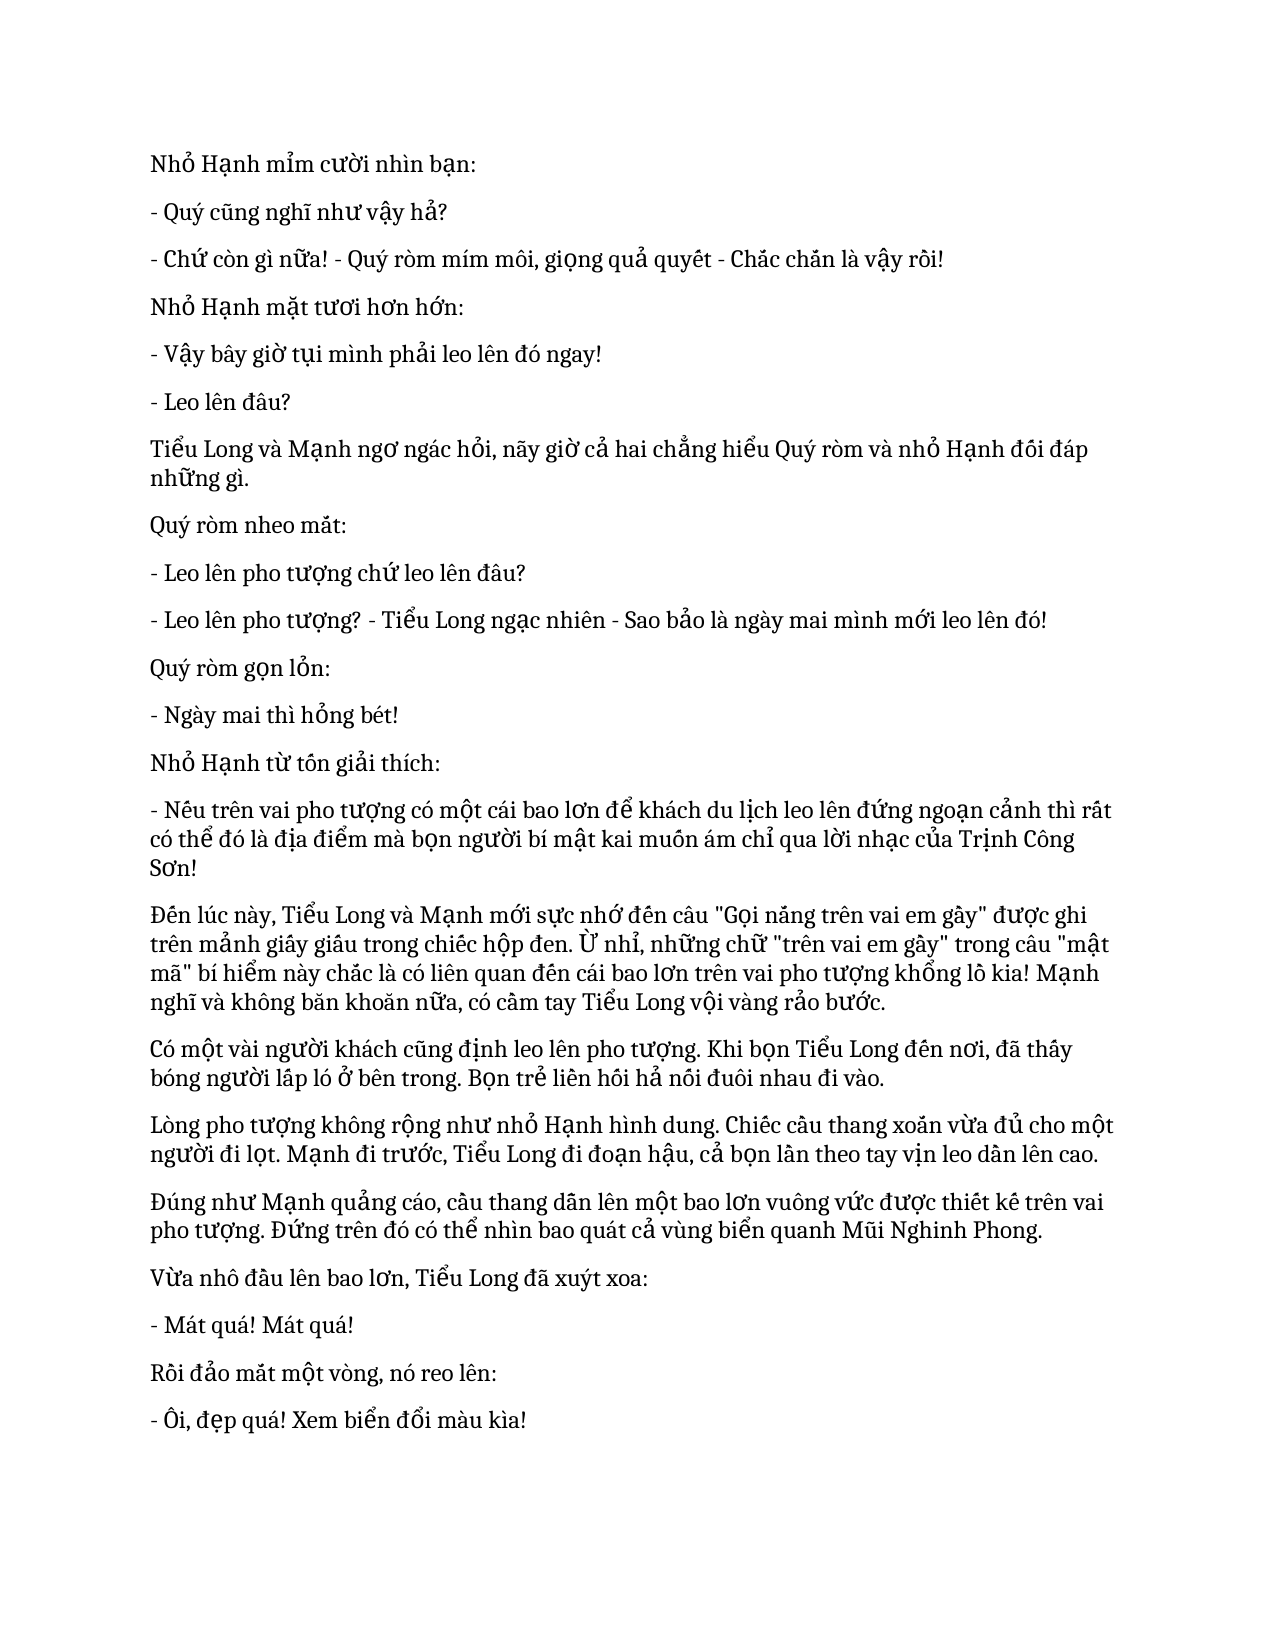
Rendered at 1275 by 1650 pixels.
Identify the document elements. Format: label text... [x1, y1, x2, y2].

text Lòng pho tượng không rộng như nhỏ Hạnh hình dung. Chiếc cầu thang xoắn vừa đủ cho một người đi lọt. Mạnh đi trước, Tiểu Long đi đoạn hậu, cả bọn lần theo tay vịn leo dần lên cao. [150, 1111, 1125, 1169]
text Nhỏ Hạnh mỉm cười nhìn bạn: [150, 150, 1125, 179]
text Vừa nhô đầu lên bao lơn, Tiểu Long đã xuýt xoa: [150, 1264, 1125, 1292]
text - Nếu trên vai pho tượng có một cái bao lơn để khách du lịch leo lên đứng ngoạn cảnh thì rất có thể đó là địa điểm mà bọn người bí mật kai muốn ám chỉ qua lời nhạc của Trịnh Công Sơn! [150, 796, 1125, 882]
text Quý ròm nheo mắt: [150, 511, 1125, 540]
text - Chứ còn gì nữa! - Quý ròm mím môi, giọng quả quyết - Chắc chắn là vậy rồi! [150, 245, 1125, 274]
text Có một vài người khách cũng định leo lên pho tượng. Khi bọn Tiểu Long đến nơi, đã thấy bóng người lấp ló ở bên trong. Bọn trẻ liền hối hả nối đuôi nhau đi vào. [150, 1035, 1125, 1092]
text - Ôi, đẹp quá! Xem biển đổi màu kìa! [150, 1406, 1125, 1435]
text - Quý cũng nghĩ như vậy hả? [150, 197, 1125, 226]
text - Leo lên đâu? [150, 387, 1125, 416]
text Nhỏ Hạnh mặt tươi hơn hớn: [150, 292, 1125, 321]
text Nhỏ Hạnh từ tốn giải thích: [150, 749, 1125, 777]
text Đúng như Mạnh quảng cáo, cầu thang dẫn lên một bao lơn vuông vức được thiết kế trên vai pho tượng. Đứng trên đó có thể nhìn bao quát cả vùng biển quanh Mũi Nghinh Phong. [150, 1187, 1125, 1245]
text - Mát quá! Mát quá! [150, 1311, 1125, 1340]
text - Leo lên pho tượng? - Tiểu Long ngạc nhiên - Sao bảo là ngày mai mình mới leo lên đó! [150, 606, 1125, 635]
text - Vậy bây giờ tụi mình phải leo lên đó ngay! [150, 340, 1125, 369]
text Đến lúc này, Tiểu Long và Mạnh mới sực nhớ đến câu "Gọi nắng trên vai em gầy" được ghi trên mảnh giấy giấu trong chiếc hộp đen. Ừ nhỉ, những chữ "trên vai em gầy" trong câu "mật mã" bí hiểm này chắc là có liên quan đến cái bao lơn trên vai pho tượng khổng lồ kia! Mạnh nghĩ và không băn khoăn nữa, có cầm tay Tiểu Long vội vàng rảo bước. [150, 901, 1125, 1016]
text - Ngày mai thì hỏng bét! [150, 701, 1125, 730]
text - Leo lên pho tượng chứ leo lên đâu? [150, 559, 1125, 587]
text Quý ròm gọn lỏn: [150, 654, 1125, 682]
text Tiểu Long và Mạnh ngơ ngác hỏi, nãy giờ cả hai chẳng hiểu Quý ròm và nhỏ Hạnh đối đáp những gì. [150, 435, 1125, 492]
text Rồi đảo mắt một vòng, nó reo lên: [150, 1359, 1125, 1387]
